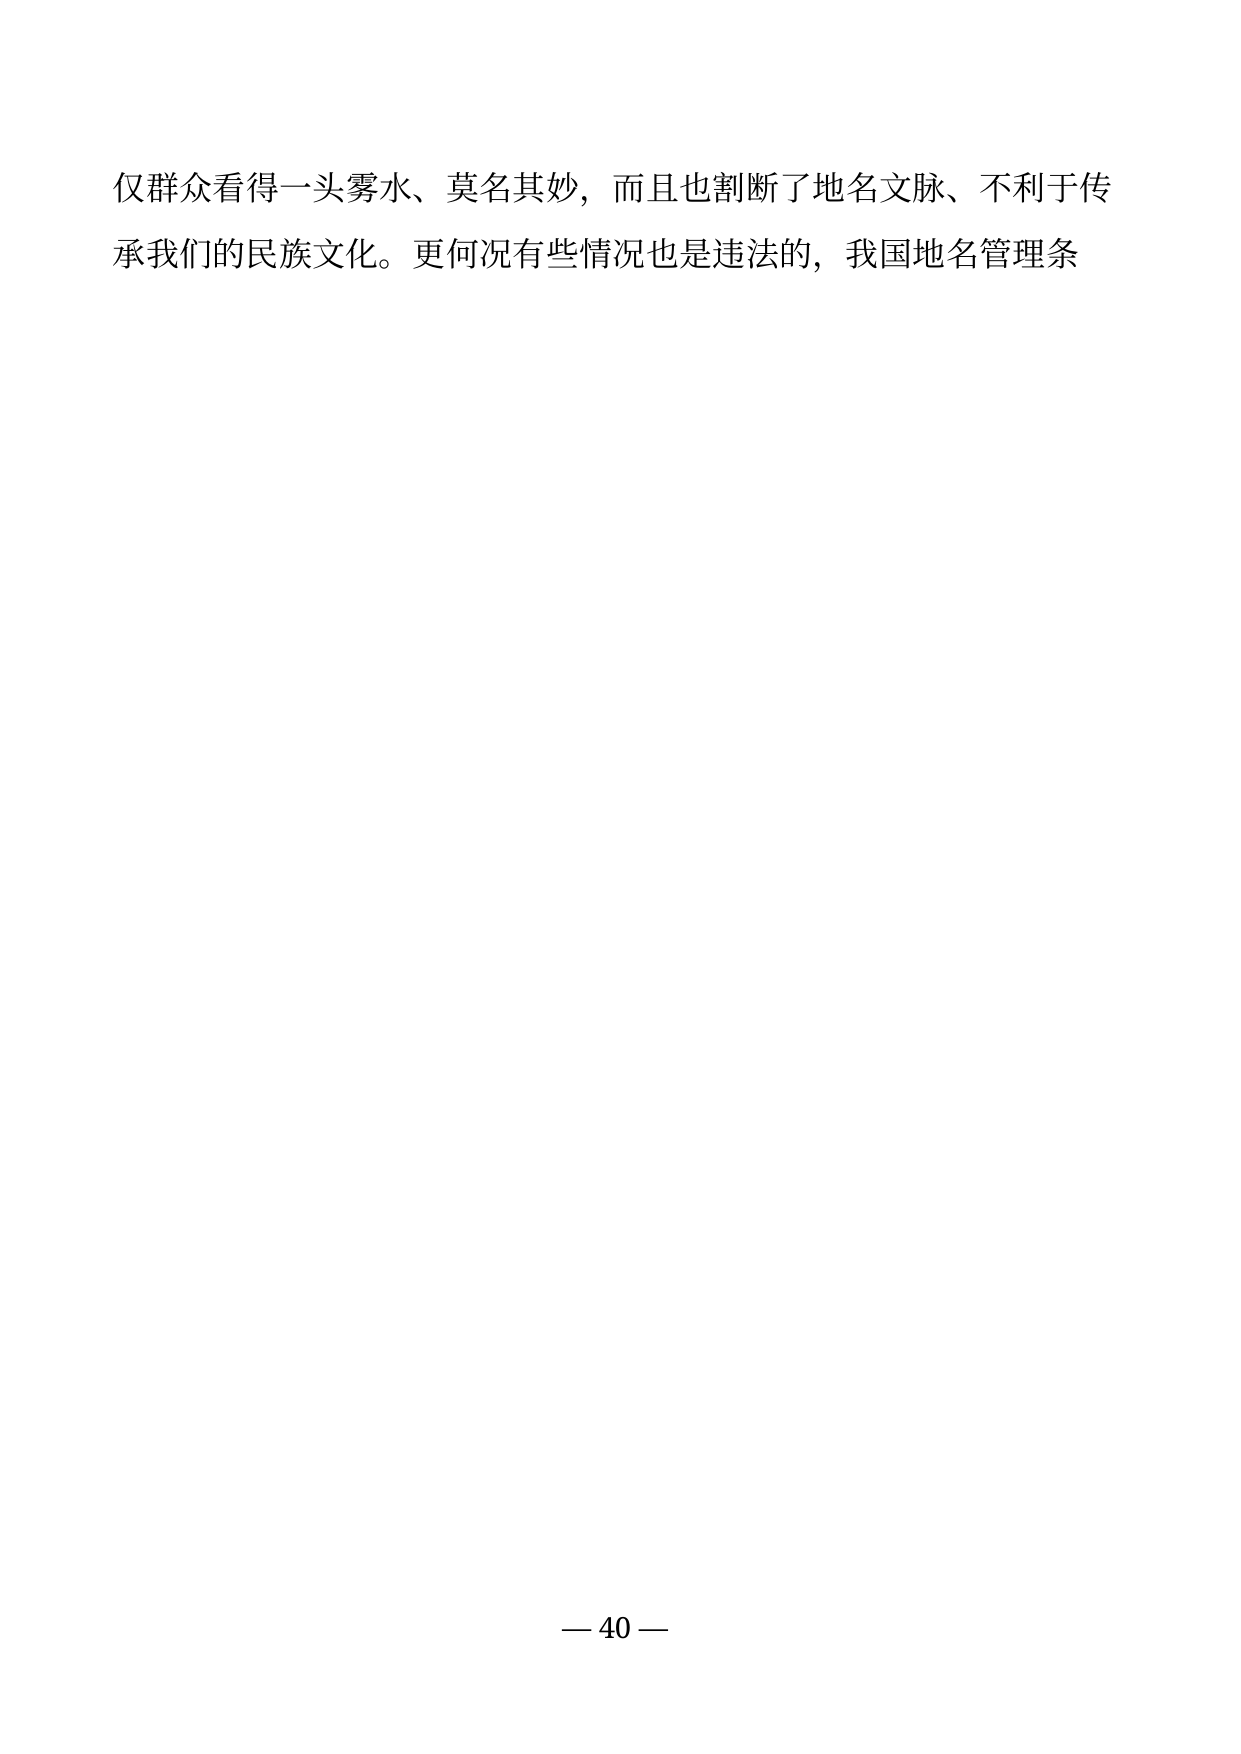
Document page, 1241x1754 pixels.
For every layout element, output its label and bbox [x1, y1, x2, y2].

text [112, 162, 1144, 276]
